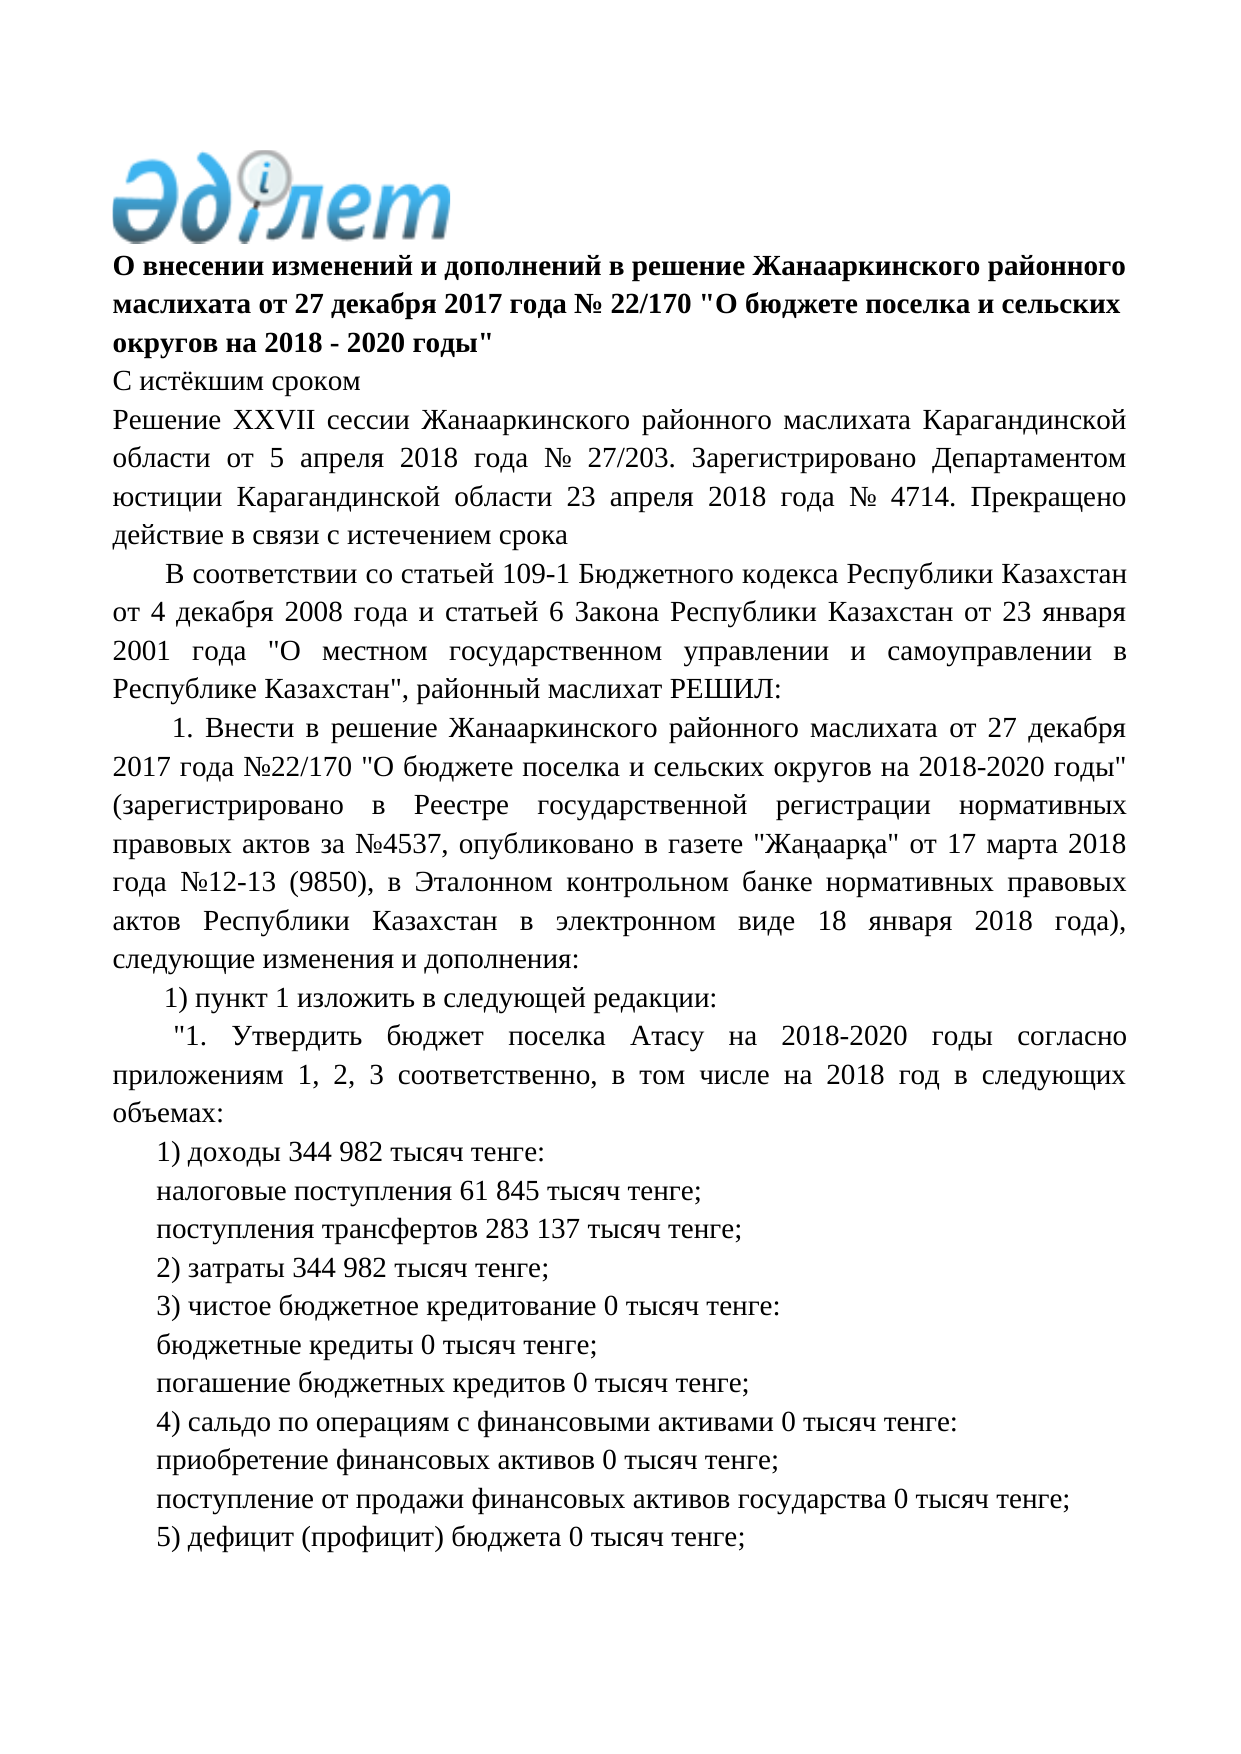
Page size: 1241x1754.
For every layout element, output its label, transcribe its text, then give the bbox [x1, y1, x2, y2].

text 1. Внести в решение Жанааркинского районного маслихата от 27 декабря 2017 года №22/170 "О бюджете поселка и сельских округов на 2018-2020 годы" (зарегистрировано в Реестре государственной регистрации нормативных правовых актов за №4537, опубликовано в газете "Жаңаарқа" от 17 марта 2018 года №12-13 (9850), в Эталонном контрольном банке нормативных правовых актов Республики Казахстан в электронном виде 18 января 2018 года), следующие изменения и дополнения: [112, 710, 1128, 975]
text "1. Утвердить бюджет поселка Атасу на 2018-2020 годы согласно приложениям 1, 2, 3 соответственно, в том числе на 2018 год в следующих объемах: [112, 1018, 1128, 1129]
text 5) дефицит (профицит) бюджета 0 тысяч тенге; [112, 1519, 1128, 1553]
text Решение XXVII сессии Жанааркинского районного маслихата Карагандинской области от 5 апреля 2018 года № 27/203. Зарегистрировано Департаментом юстиции Карагандинской области 23 апреля 2018 года № 4714. Прекращено действие в связи с истечением срока [112, 402, 1128, 551]
text 1) пункт 1 изложить в следующей редакции: [112, 980, 1128, 1013]
text бюджетные кредиты 0 тысяч тенге; [112, 1327, 1128, 1360]
text поступления трансфертов 283 137 тысяч тенге; [112, 1211, 1128, 1245]
text 2) затраты 344 982 тысяч тенге; [112, 1250, 1128, 1283]
text погашение бюджетных кредитов 0 тысяч тенге; [112, 1365, 1128, 1399]
text поступление от продажи финансовых активов государства 0 тысяч тенге; [112, 1481, 1128, 1514]
text налоговые поступления 61 845 тысяч тенге; [112, 1173, 1128, 1206]
picture [112, 150, 451, 244]
text С истёкшим сроком [112, 363, 1128, 397]
text 1) доходы 344 982 тысяч тенге: [112, 1134, 1128, 1168]
text 3) чистое бюджетное кредитование 0 тысяч тенге: [112, 1288, 1128, 1322]
text О внесении изменений и дополнений в решение Жанааркинского районного маслихата от 27 декабря 2017 года № 22/170 "О бюджете поселка и сельских округов на 2018 - 2020 годы" [112, 248, 1128, 358]
text приобретение финансовых активов 0 тысяч тенге; [112, 1442, 1128, 1476]
text 4) сальдо по операциям с финансовыми активами 0 тысяч тенге: [112, 1404, 1128, 1437]
text В соответствии со статьей 109-1 Бюджетного кодекса Республики Казахстан от 4 декабря 2008 года и статьей 6 Закона Республики Казахстан от 23 января 2001 года "О местном государственном управлении и самоуправлении в Республике Казахстан", районный маслихат РЕШИЛ: [112, 556, 1128, 705]
